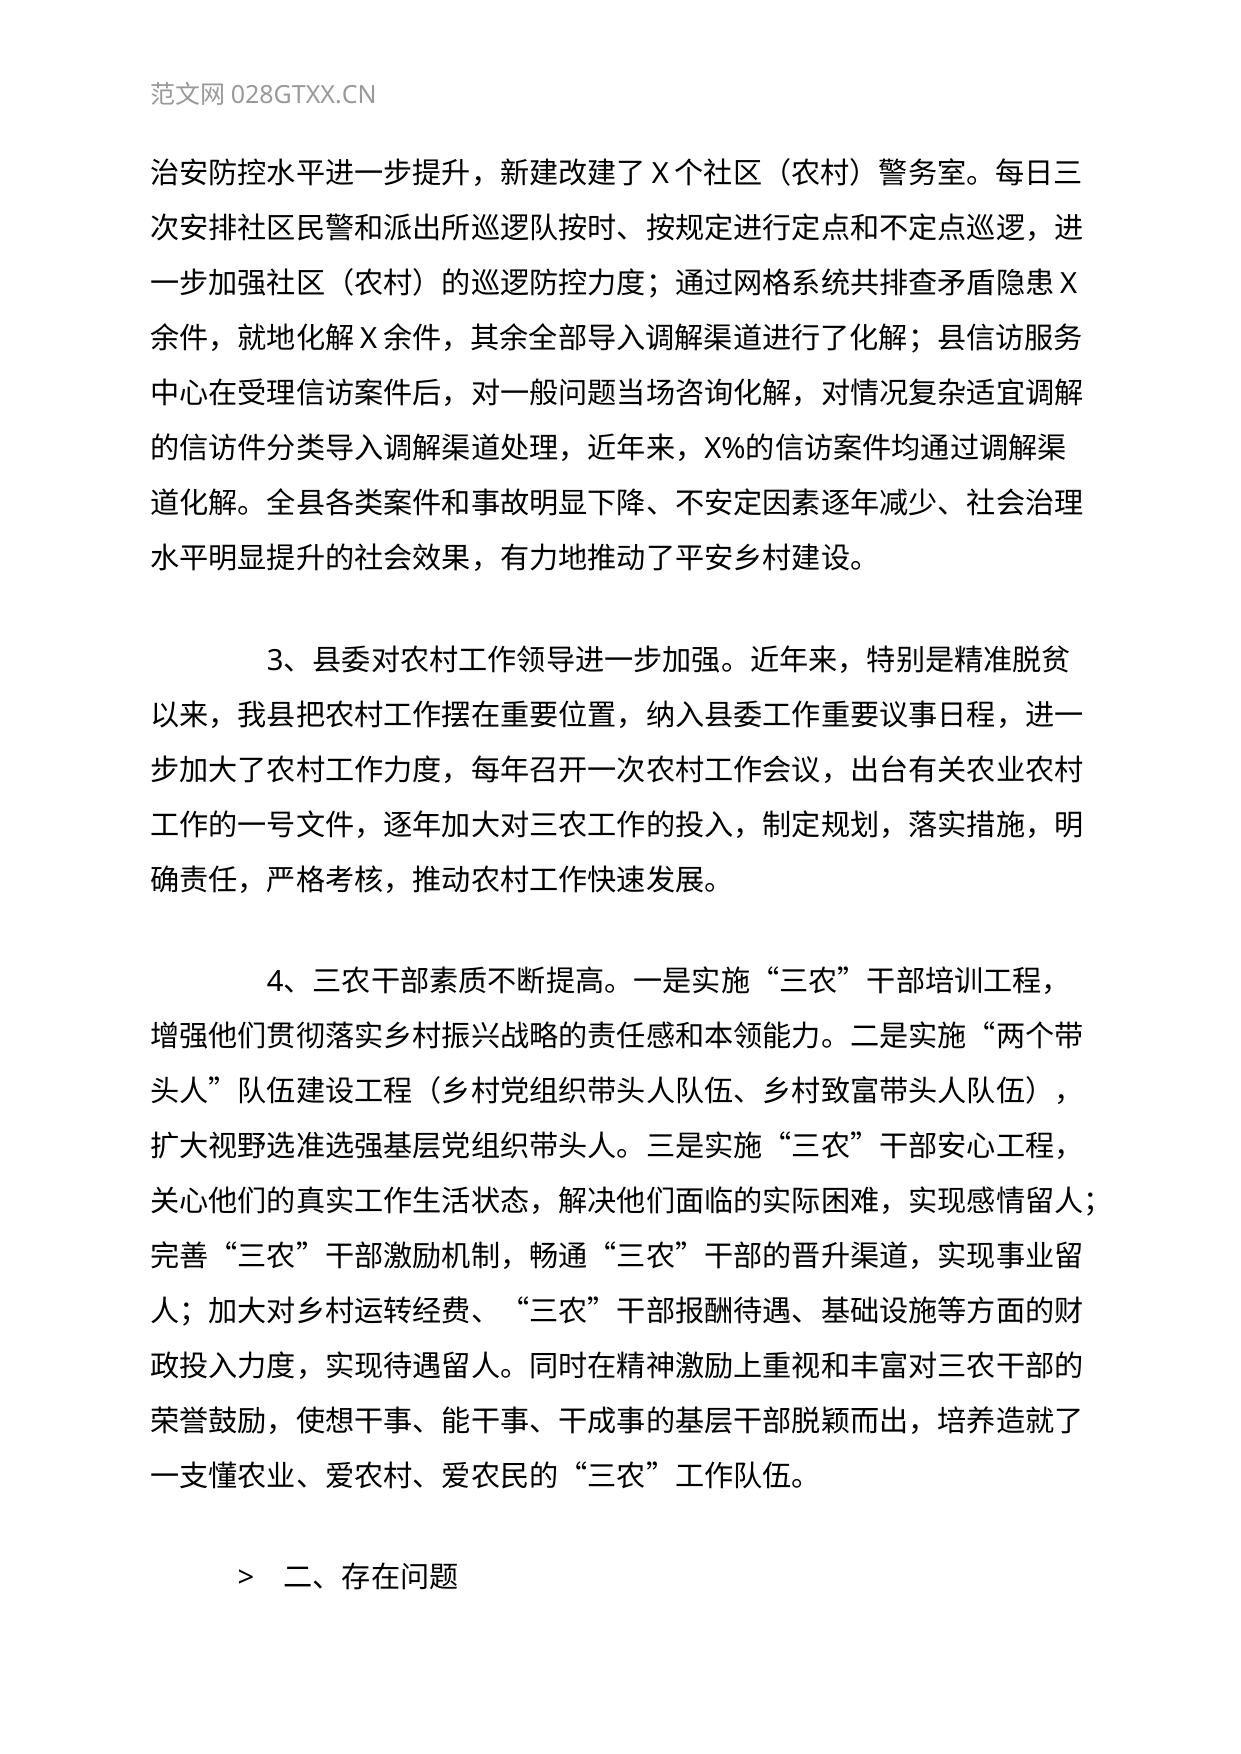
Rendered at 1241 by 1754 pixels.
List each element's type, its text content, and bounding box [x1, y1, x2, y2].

text 4、三农干部素质不断提高。一是实施“三农”干部培训工程，增强他们贯彻落实乡村振兴战略的责任感和本领能力。二是实施“两个带头人”队伍建设工程（乡村党组织带头人队伍、乡村致富带头人队伍），扩大视野选准选强基层党组织带头人。三是实施“三农”干部安心工程，关心他们的真实工作生活状态，解决他们面临的实际困难，实现感情留人；完善“三农”干部激励机制，畅通“三农”干部的晋升渠道，实现事业留人；加大对乡村运转经费、“三农”干部报酬待遇、基础设施等方面的财政投入力度，实现待遇留人。同时在精神激励上重视和丰富对三农干部的荣誉鼓励，使想干事、能干事、干成事的基层干部脱颖而出，培养造就了一支懂农业、爱农村、爱农民的“三农”工作队伍。 [150, 958, 1090, 1494]
text 3、县委对农村工作领导进一步加强。近年来，特别是精准脱贫以来，我县把农村工作摆在重要位置，纳入县委工作重要议事日程，进一步加大了农村工作力度，每年召开一次农村工作会议，出台有关农业农村工作的一号文件，逐年加大对三农工作的投入，制定规划，落实措施，明确责任，严格考核，推动农村工作快速发展。 [150, 636, 1090, 898]
text > 二、存在问题 [150, 1554, 1090, 1596]
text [150, 150, 1090, 577]
